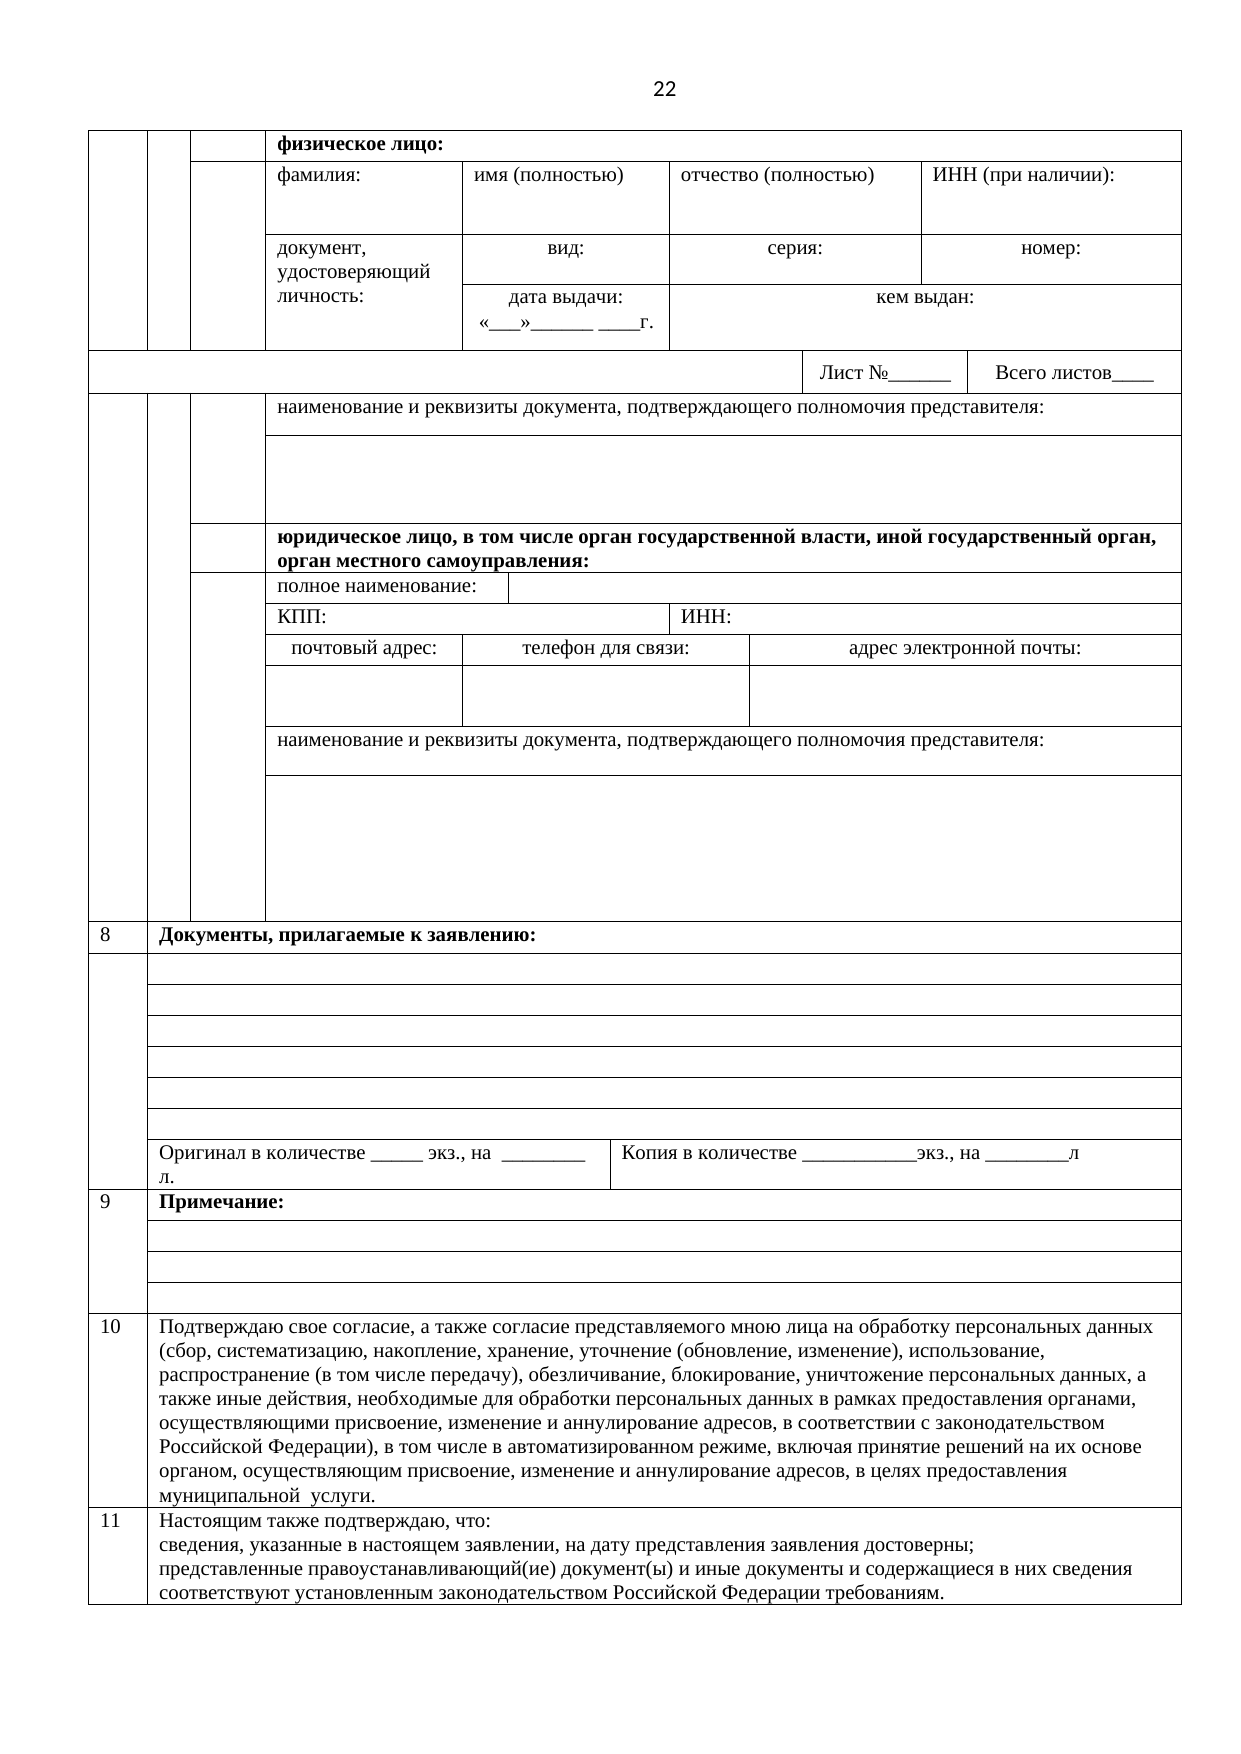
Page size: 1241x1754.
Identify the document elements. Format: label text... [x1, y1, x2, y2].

table_cell дата выдачи: «___»______ ____г. [463, 285, 669, 350]
table_cell наименование и реквизиты документа, подтверждающего полномочия представителя: [266, 727, 1181, 775]
table_cell серия: [670, 235, 921, 283]
table_cell [266, 436, 1181, 523]
table_cell ИНН (при наличии): [922, 162, 1181, 234]
table_cell [750, 666, 1181, 726]
table_cell почтовый адрес: [266, 635, 462, 665]
table_cell [148, 1221, 1181, 1251]
table_cell [89, 954, 147, 1188]
table_cell Подтверждаю свое согласие, а также согласие представляемого мною лица на обработку персональных данных (сбор, систематизацию, накопление, хранение, уточнение (обновление, изменение), использование, распространение (в том числе передачу), обезличивание, блокирование, уничтожение персональных данных, а также иные действия, необходимые для обработки персональных данных в рамках предоставления органами, осуществляющими присвоение, изменение и аннулирование адресов, в соответствии с законодательством Российской Федерации), в том числе в автоматизированном режиме, включая принятие решений на их основе органом, осуществляющим присвоение, изменение и аннулирование адресов, в целях предоставления муниципальной услуги. [148, 1314, 1181, 1507]
table_cell [148, 1109, 1181, 1139]
table_cell [463, 666, 749, 726]
table_cell отчество (полностью) [670, 162, 921, 234]
table_cell [191, 573, 265, 921]
table_cell Копия в количестве ___________экз., на ________л [611, 1140, 1181, 1188]
table_cell [509, 573, 1181, 603]
table_cell [266, 776, 1181, 921]
table_cell адрес электронной почты: [750, 635, 1181, 665]
table_cell вид: [463, 235, 669, 283]
table_cell Примечание: [148, 1190, 1181, 1219]
table_cell [148, 1016, 1181, 1046]
table_cell [191, 524, 265, 572]
table_cell [266, 666, 462, 726]
table_cell Всего листов____ [968, 351, 1181, 393]
table_cell [148, 1283, 1181, 1313]
table_cell 10 [89, 1314, 147, 1507]
table_cell Документы, прилагаемые к заявлению: [148, 922, 1181, 952]
table_cell Настоящим также подтверждаю, что: сведения, указанные в настоящем заявлении, на дату представления заявления достоверны; представленные правоустанавливающий(ие) документ(ы) и иные документы и содержащиеся в них сведения соответствуют установленным законодательством Российской Федерации требованиям. [148, 1508, 1181, 1604]
table_cell [148, 1078, 1181, 1108]
table_cell фамилия: [266, 162, 462, 234]
table_cell [191, 394, 265, 523]
table_cell КПП: [266, 604, 669, 634]
table_cell номер: [922, 235, 1181, 283]
table_cell [89, 394, 147, 921]
table_cell ИНН: [670, 604, 1181, 634]
table_cell 8 [89, 922, 147, 952]
table_cell телефон для связи: [463, 635, 749, 665]
table_cell [148, 394, 190, 921]
table_cell документ, удостоверяющий личность: [266, 235, 462, 350]
table_cell кем выдан: [670, 285, 1181, 350]
table_cell [148, 1047, 1181, 1077]
table_cell [89, 351, 802, 393]
table_cell [191, 162, 265, 350]
table_cell [148, 954, 1181, 983]
table_cell 11 [89, 1508, 147, 1604]
table_cell [191, 131, 265, 161]
table_cell наименование и реквизиты документа, подтверждающего полномочия представителя: [266, 394, 1181, 435]
table_cell полное наименование: [266, 573, 508, 603]
table_cell 9 [89, 1190, 147, 1313]
table_cell имя (полностью) [463, 162, 669, 234]
table_cell физическое лицо: [266, 131, 1181, 161]
table_cell Оригинал в количестве _____ экз., на ________ л. [148, 1140, 610, 1188]
table_cell юридическое лицо, в том числе орган государственной власти, иной государственный орган, орган местного самоуправления: [266, 524, 1181, 572]
table_cell [148, 985, 1181, 1015]
table_cell Лист №______ [803, 351, 967, 393]
table_cell [148, 1252, 1181, 1282]
table_cell [148, 131, 190, 350]
